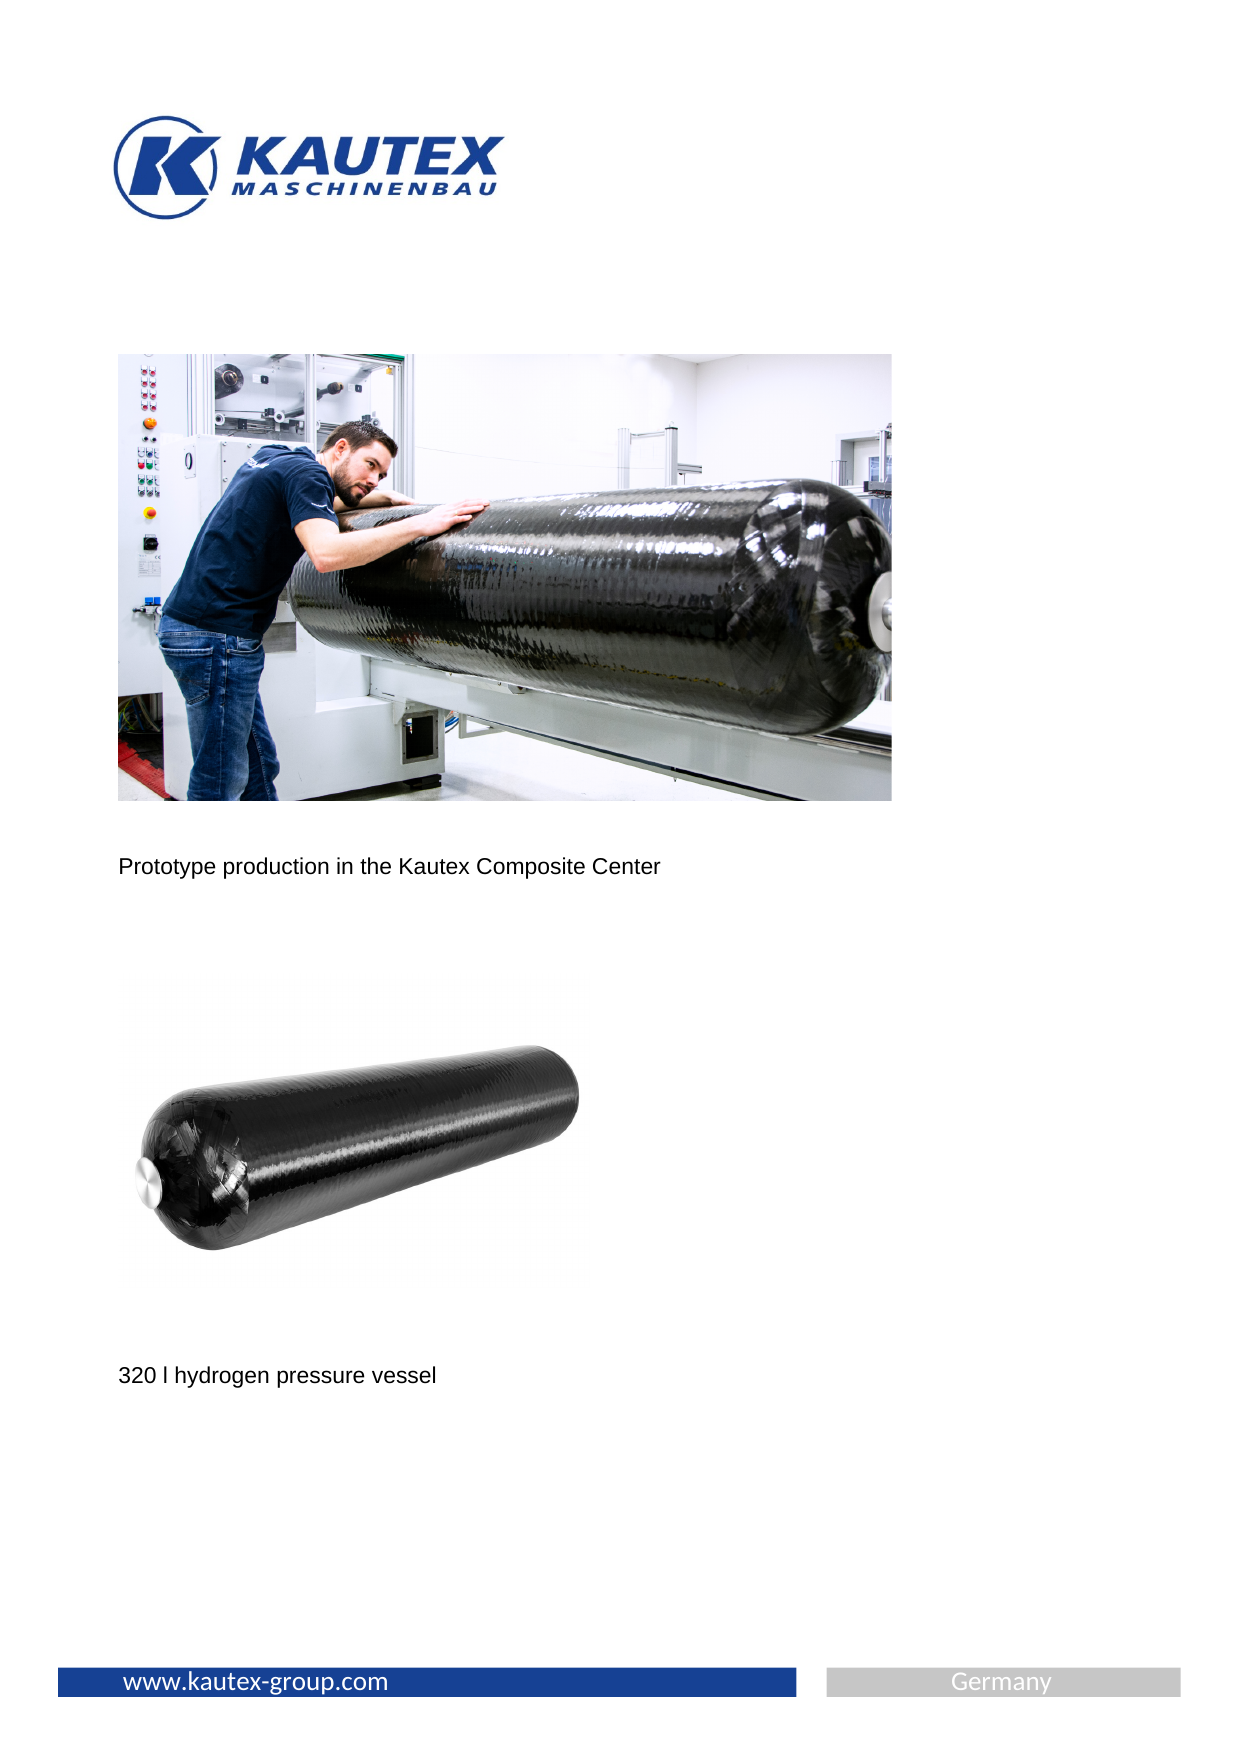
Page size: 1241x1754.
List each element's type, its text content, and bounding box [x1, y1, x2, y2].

picture [118, 354, 892, 801]
picture [89, 89, 529, 241]
picture [118, 973, 590, 1288]
text 320 l hydrogen pressure vessel [118, 1323, 1063, 1388]
